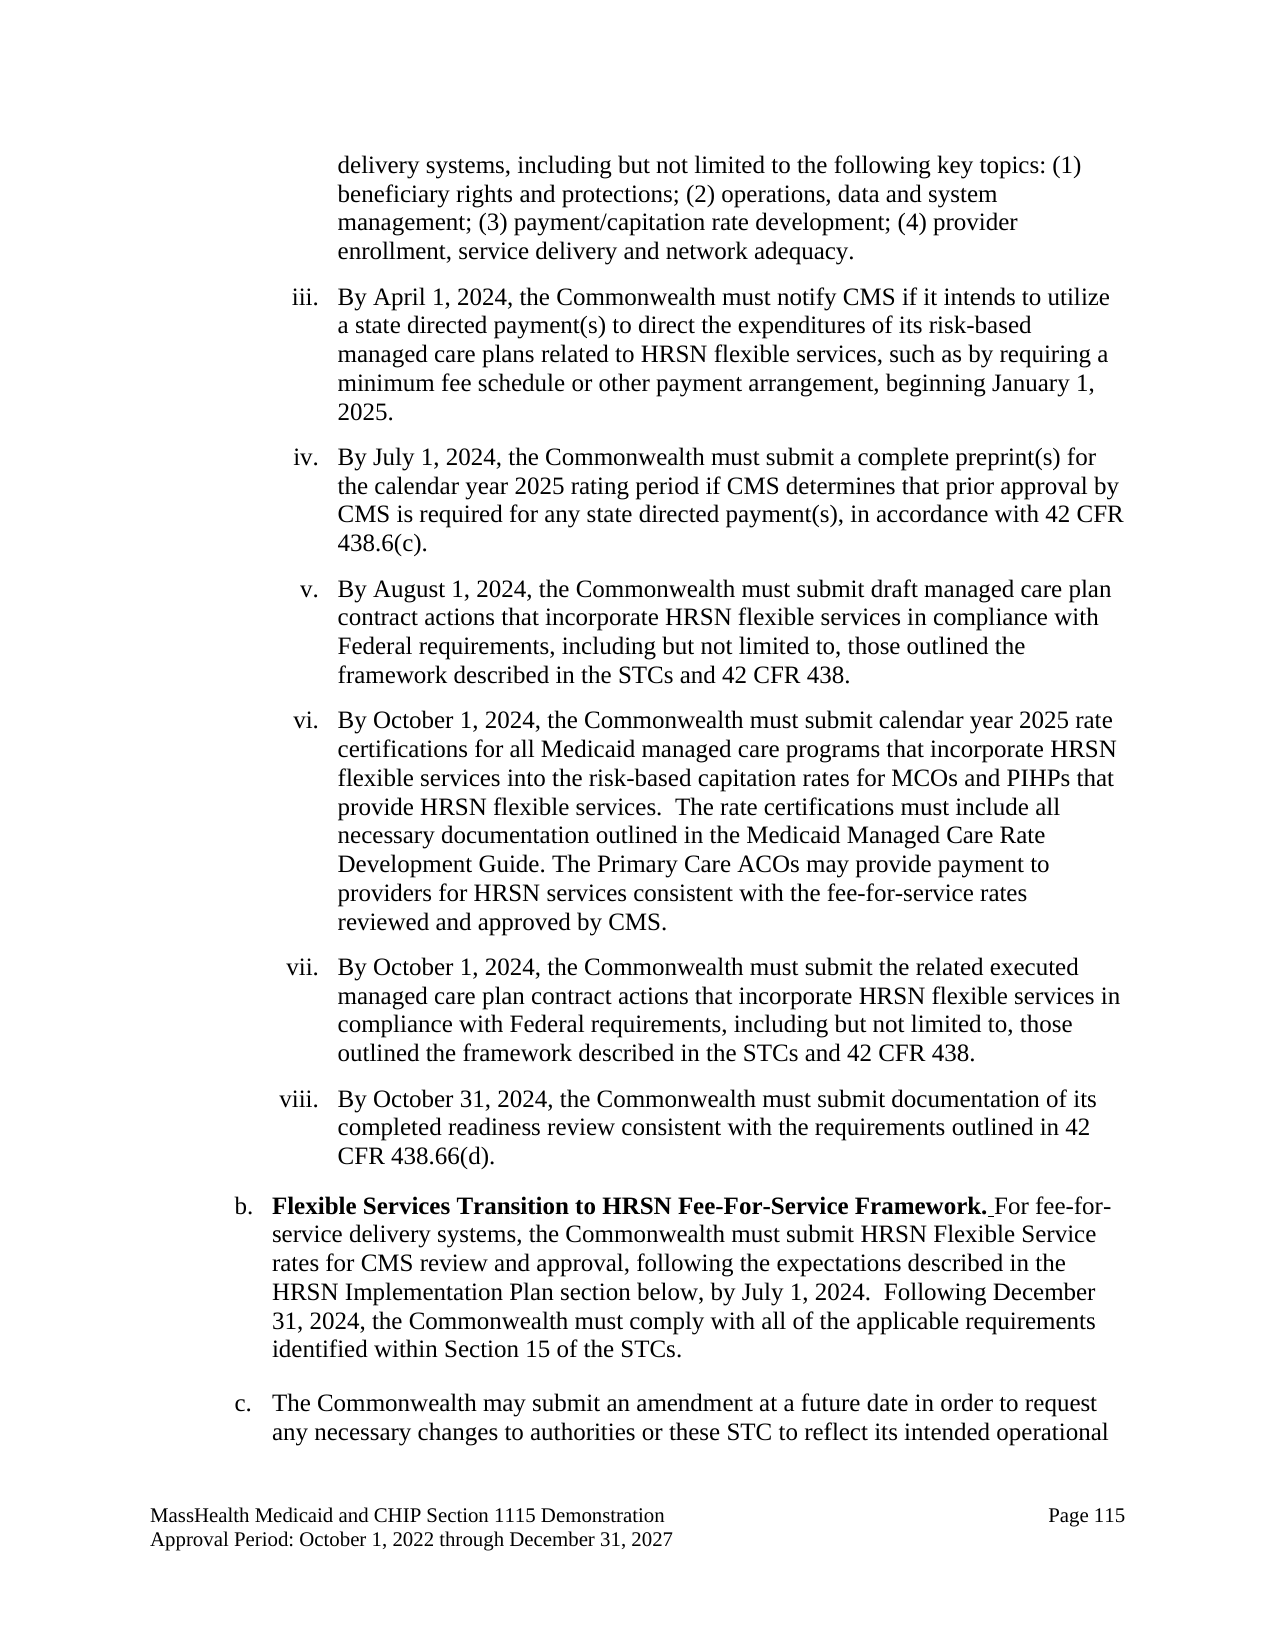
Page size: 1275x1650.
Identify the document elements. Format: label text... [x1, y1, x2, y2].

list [319, 150, 1125, 265]
list By July 1, 2024, the Commonwealth must submit a complete preprint(s) for the calendar year 2025 rating period if CMS determines that prior approval by CMS is required for any state directed payment(s), in accordance with 42 CFR 438.6(c). [319, 442, 1125, 557]
list By October 31, 2024, the Commonwealth must submit documentation of its completed readiness review consistent with the requirements outlined in 42 CFR 438.66(d). [319, 1084, 1125, 1170]
list Flexible Services Transition to HRSN Fee-For-Service Framework. For fee-for-service delivery systems, the Commonwealth must submit HRSN Flexible Service rates for CMS review and approval, following the expectations described in the HRSN Implementation Plan section below, by July 1, 2024. Following December 31, 2024, the Commonwealth must comply with all of the applicable requirements identified within Section 15 of the STCs. [234, 1191, 1125, 1363]
list By October 1, 2024, the Commonwealth must submit the related executed managed care plan contract actions that incorporate HRSN flexible services in compliance with Federal requirements, including but not limited to, those outlined the framework described in the STCs and 42 CFR 438. [319, 952, 1125, 1067]
list By August 1, 2024, the Commonwealth must submit draft managed care plan contract actions that incorporate HRSN flexible services in compliance with Federal requirements, including but not limited to, those outlined the framework described in the STCs and 42 CFR 438. [319, 574, 1125, 689]
list By October 1, 2024, the Commonwealth must submit calendar year 2025 rate certifications for all Medicaid managed care programs that incorporate HRSN flexible services into the risk-based capitation rates for MCOs and PIHPs that provide HRSN flexible services. The rate certifications must include all necessary documentation outlined in the Medicaid Managed Care Rate Development Guide. The Primary Care ACOs may provide payment to providers for HRSN services consistent with the fee-for-service rates reviewed and approved by CMS. [319, 705, 1125, 935]
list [234, 1388, 1125, 1446]
list By April 1, 2024, the Commonwealth must notify CMS if it intends to utilize a state directed payment(s) to direct the expenditures of its risk-based managed care plans related to HRSN flexible services, such as by requiring a minimum fee schedule or other payment arrangement, beginning January 1, 2025. [319, 282, 1125, 425]
